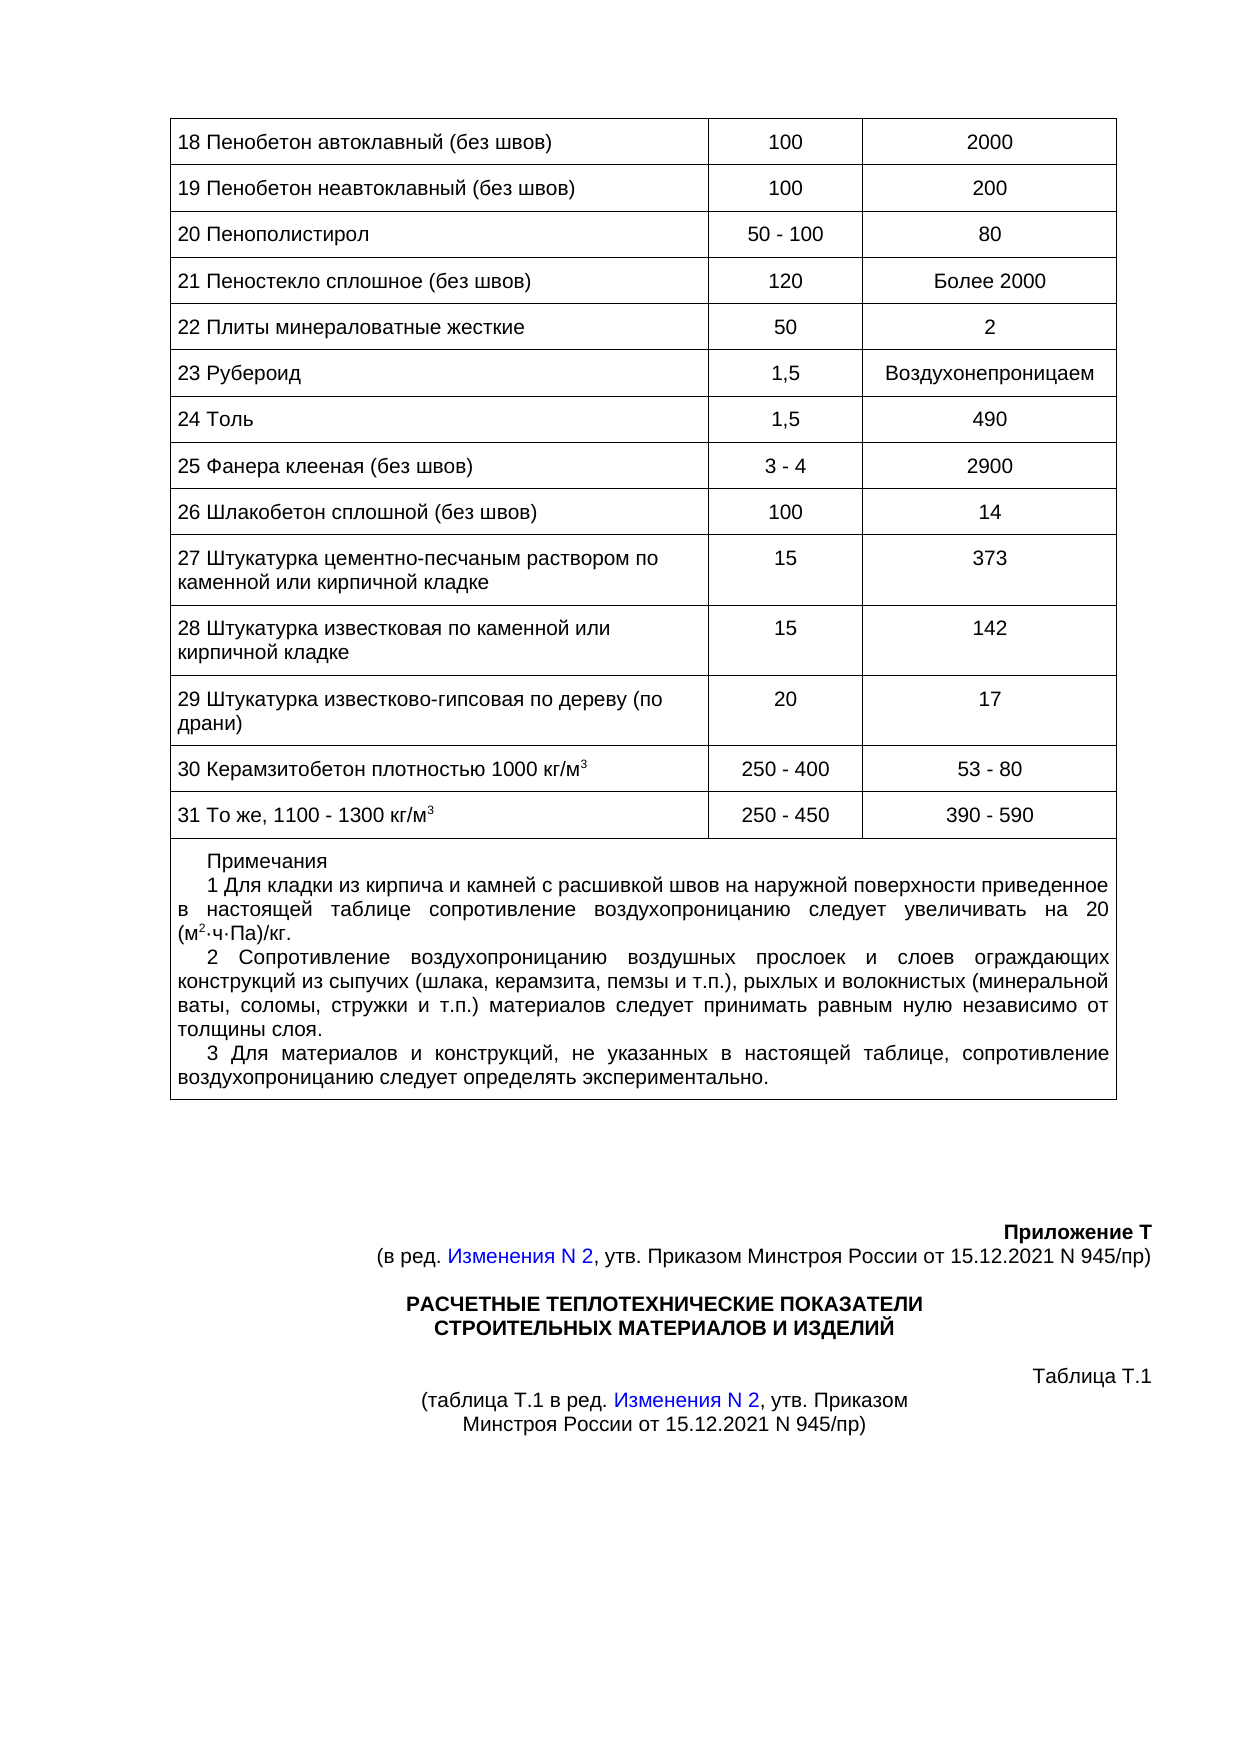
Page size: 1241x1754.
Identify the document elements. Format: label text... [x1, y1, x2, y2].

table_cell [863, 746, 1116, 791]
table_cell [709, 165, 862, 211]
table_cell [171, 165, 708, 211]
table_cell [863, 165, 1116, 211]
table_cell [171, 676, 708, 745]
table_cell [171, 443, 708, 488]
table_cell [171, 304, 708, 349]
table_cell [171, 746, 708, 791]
title СТРОИТЕЛЬНЫХ МАТЕРИАЛОВ И ИЗДЕЛИЙ [177, 1316, 1152, 1340]
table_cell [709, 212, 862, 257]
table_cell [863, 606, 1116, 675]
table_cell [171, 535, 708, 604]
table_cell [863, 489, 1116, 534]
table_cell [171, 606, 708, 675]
text Приложение Т [177, 1220, 1152, 1244]
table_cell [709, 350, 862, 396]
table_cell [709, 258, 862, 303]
text (в ред. Изменения N 2, утв. Приказом Минстроя России от 15.12.2021 N 945/пр) [177, 1244, 1152, 1268]
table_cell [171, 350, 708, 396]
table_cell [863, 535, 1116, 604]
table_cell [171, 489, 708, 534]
text Таблица Т.1 [177, 1364, 1152, 1388]
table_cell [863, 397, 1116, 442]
text (таблица Т.1 в ред. Изменения N 2, утв. Приказом [177, 1388, 1152, 1412]
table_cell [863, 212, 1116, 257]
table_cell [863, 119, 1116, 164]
text Минстроя России от 15.12.2021 N 945/пр) [177, 1412, 1152, 1436]
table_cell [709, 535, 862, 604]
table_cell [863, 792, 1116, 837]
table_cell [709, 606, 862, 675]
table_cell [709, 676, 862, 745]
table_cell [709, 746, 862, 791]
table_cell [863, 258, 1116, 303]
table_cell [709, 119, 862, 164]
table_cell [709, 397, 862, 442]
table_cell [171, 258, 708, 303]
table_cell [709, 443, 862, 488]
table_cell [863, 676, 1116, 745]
title РАСЧЕТНЫЕ ТЕПЛОТЕХНИЧЕСКИЕ ПОКАЗАТЕЛИ [177, 1292, 1152, 1316]
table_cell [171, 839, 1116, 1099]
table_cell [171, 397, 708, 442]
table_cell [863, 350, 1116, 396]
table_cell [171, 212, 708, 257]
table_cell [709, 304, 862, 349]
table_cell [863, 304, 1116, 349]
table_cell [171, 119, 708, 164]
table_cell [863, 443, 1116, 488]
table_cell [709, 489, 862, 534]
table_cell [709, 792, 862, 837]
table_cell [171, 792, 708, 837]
